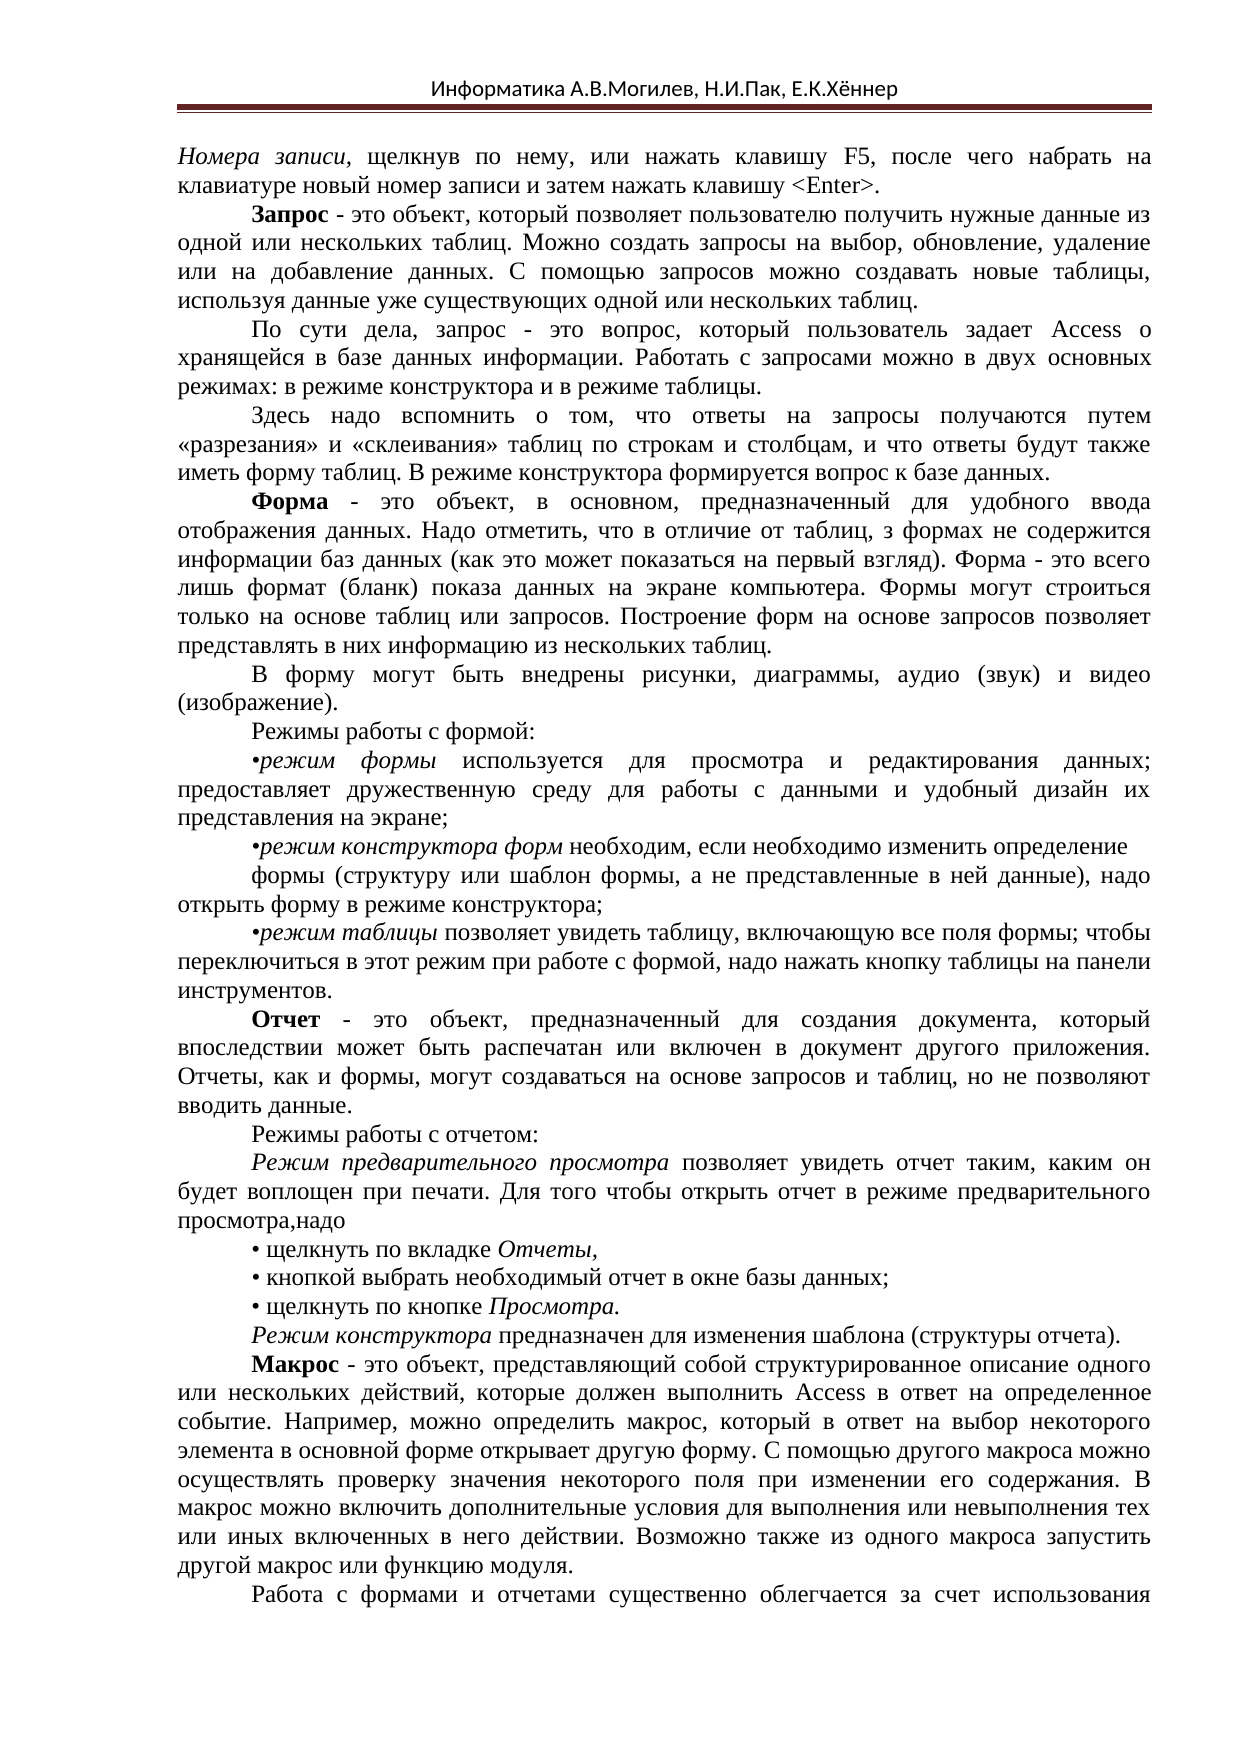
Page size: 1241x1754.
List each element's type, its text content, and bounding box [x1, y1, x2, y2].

text •режим формы используется для просмотра и редактирования данных; предоставляет дружественную среду для работы с данными и удобный дизайн их представления на экране; [177, 745, 1152, 831]
text В форму могут быть внедрены рисунки, диаграммы, аудио (звук) и видео (изображение). [177, 659, 1152, 716]
text Здесь надо вспомнить о том, что ответы на запросы получаются путем «разрезания» и «склеивания» таблиц по строкам и столбцам, и что ответы будут также иметь форму таблиц. В режиме конструктора формируется вопрос к базе данных. [177, 400, 1152, 486]
text • кнопкой выбрать необходимый отчет в окне базы данных; [177, 1262, 1152, 1291]
text Режимы работы с формой: [177, 716, 1152, 745]
text Режим конструктора предназначен для изменения шаблона (структуры отчета). [177, 1320, 1152, 1349]
text Форма - это объект, в основном, предназначенный для удобного ввода отображения данных. Надо отметить, что в отличие от таблиц, з формах не содержится информации баз данных (как это может показаться на первый взгляд). Форма - это всего лишь формат (бланк) показа данных на экране компьютера. Формы могут строиться только на основе таблиц или запросов. Построение форм на основе запросов позволяет представлять в них информацию из нескольких таблиц. [177, 486, 1152, 659]
text • щелкнуть по вкладке Отчеты, [177, 1234, 1152, 1262]
text Режимы работы с отчетом: [177, 1119, 1152, 1147]
text •режим конструктора форм необходим, если необходимо изменить определение [177, 831, 1152, 860]
text •режим таблицы позволяет увидеть таблицу, включающую все поля формы; чтобы переключиться в этот режим при работе с формой, надо нажать кнопку таблицы на панели инструментов. [177, 917, 1152, 1004]
text • щелкнуть по кнопке Просмотра. [177, 1291, 1152, 1320]
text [177, 141, 1152, 199]
text Макрос - это объект, представляющий собой структурированное описание одного или нескольких действий, которые должен выполнить Access в ответ на определенное событие. Например, можно определить макрос, который в ответ на выбор некоторого элемента в основной форме открывает другую форму. С помощью другого макроса можно осуществлять проверку значения некоторого поля при изменении его содержания. В макрос можно включить дополнительные условия для выполнения или невыполнения тех или иных включенных в него действии. Возможно также из одного макроса запустить другой макрос или функцию модуля. [177, 1349, 1152, 1579]
text По сути дела, запрос - это вопрос, который пользователь задает Access о хранящейся в базе данных информации. Работать с запросами можно в двух основных режимах: в режиме конструктора и в режиме таблицы. [177, 314, 1152, 400]
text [177, 1579, 1152, 1607]
text Запрос - это объект, который позволяет пользователю получить нужные данные из одной или нескольких таблиц. Можно создать запросы на выбор, обновление, удаление или на добавление данных. С помощью запросов можно создавать новые таблицы, используя данные уже существующих одной или нескольких таблиц. [177, 199, 1152, 314]
text Отчет - это объект, предназначенный для создания документа, который впоследствии может быть распечатан или включен в документ другого приложения. Отчеты, как и формы, могут создаваться на основе запросов и таблиц, но не позволяют вводить данные. [177, 1004, 1152, 1119]
text формы (структуру или шаблон формы, а не представленные в ней данные), надо открыть форму в режиме конструктора; [177, 860, 1152, 917]
text Режим предварительного просмотра позволяет увидеть отчет таким, каким он будет воплощен при печати. Для того чтобы открыть отчет в режиме предварительного просмотра,надо [177, 1147, 1152, 1234]
